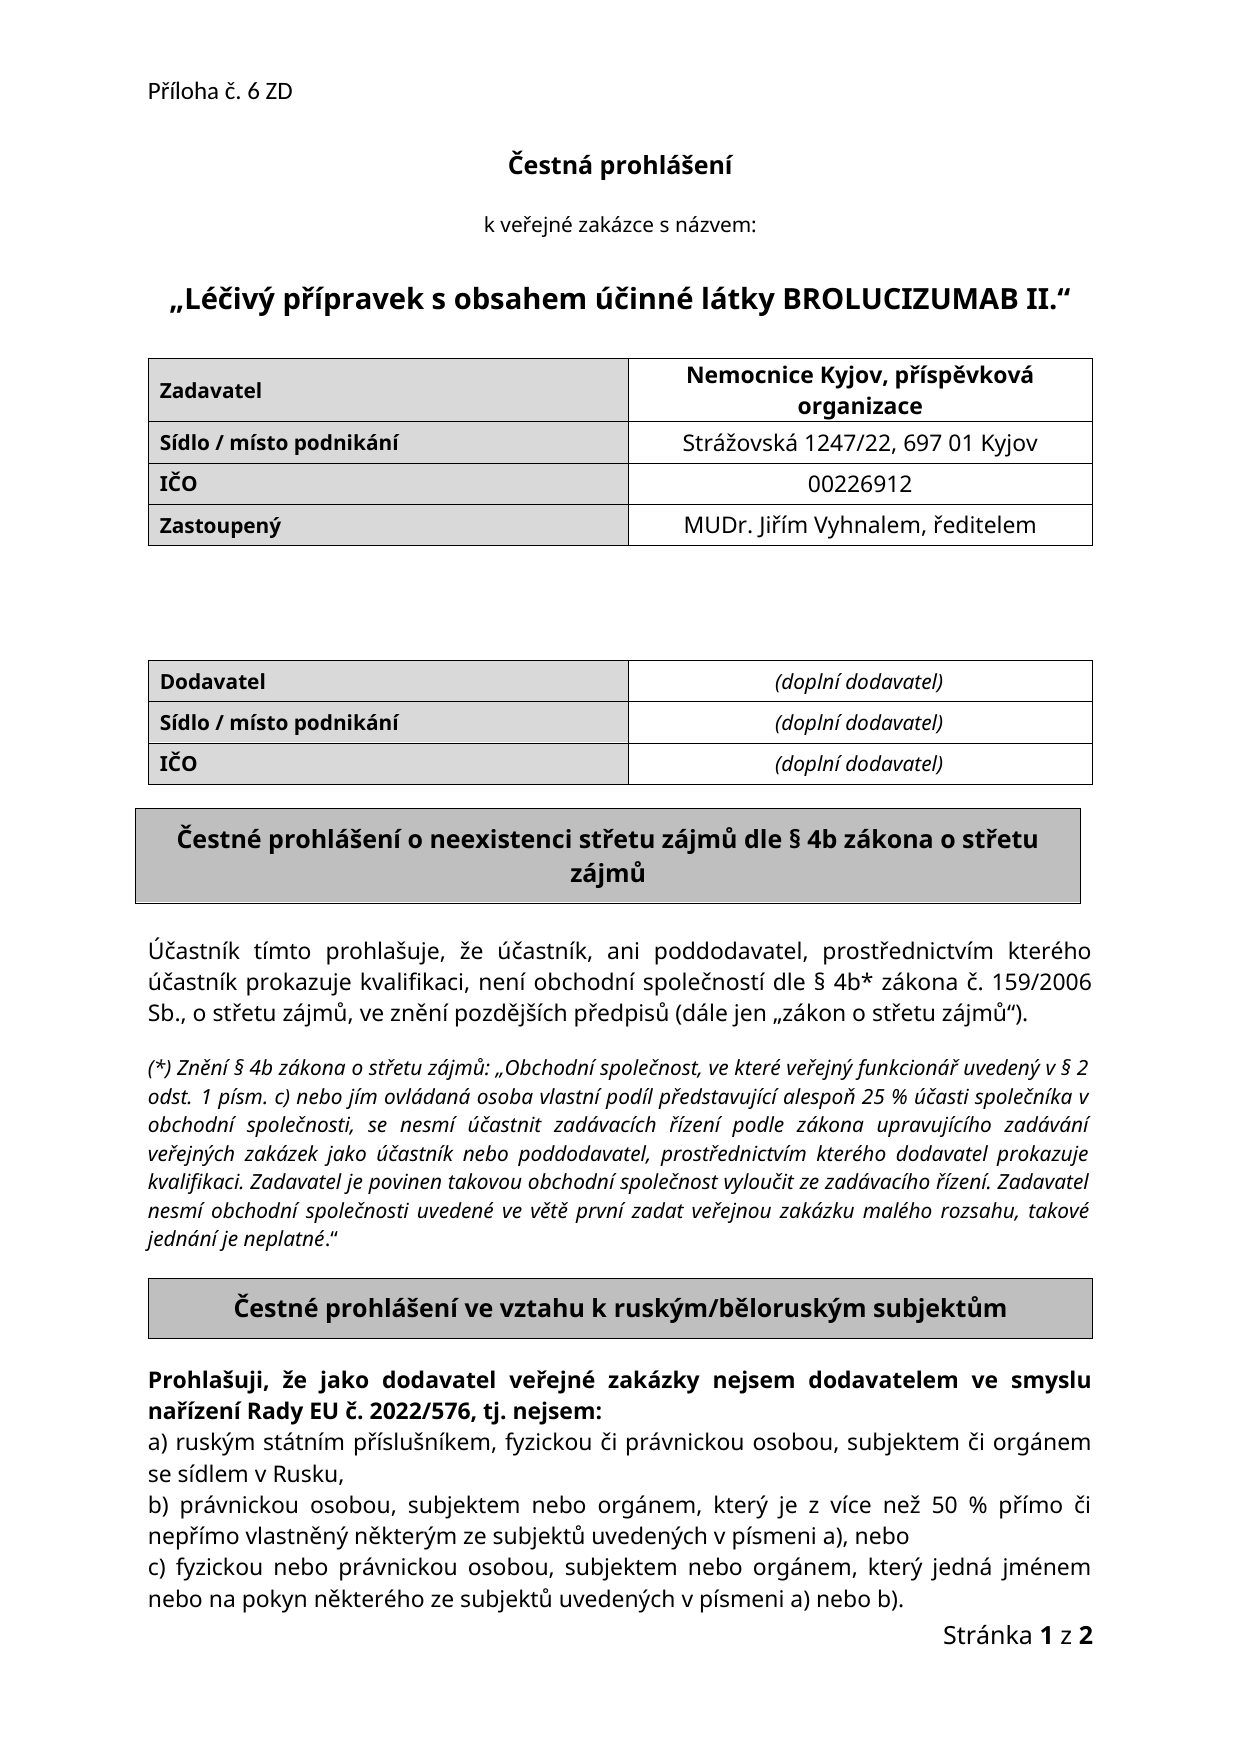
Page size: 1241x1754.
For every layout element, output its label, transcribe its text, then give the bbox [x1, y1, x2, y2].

table_header (doplní dodavatel) [629, 661, 1092, 701]
table_header Dodavatel [149, 661, 628, 701]
table_cell Sídlo / místo podnikání [149, 702, 628, 742]
table_header Čestné prohlášení o neexistenci střetu zájmů dle § 4b zákona o střetu zájmů [136, 809, 1080, 902]
table_cell Sídlo / místo podnikání [149, 422, 628, 463]
table_header Zadavatel [149, 359, 628, 421]
text (*) Znění § 4b zákona o střetu zájmů: „Obchodní společnost, ve které veřejný funkcionář uvedený v § 2 odst. 1 písm. c) nebo jím ovládaná osoba vlastní podíl představující alespoň 25 % účasti společníka v obchodní společnosti, se nesmí účastnit zadávacích řízení podle zákona upravujícího zadávání veřejných zakázek jako účastník nebo poddodavatel, prostřednictvím kterého dodavatel prokazuje kvalifikaci. Zadavatel je povinen takovou obchodní společnost vyloučit ze zadávacího řízení. Zadavatel nesmí obchodní společnosti uvedené ve větě první zadat veřejnou zakázku malého rozsahu, takové jednání je neplatné.“ [148, 1053, 1093, 1253]
text a) ruským státním příslušníkem, fyzickou či právnickou osobou, subjektem či orgánem se sídlem v Rusku, [148, 1426, 1093, 1489]
text c) fyzickou nebo právnickou osobou, subjektem nebo orgánem, který jedná jménem nebo na pokyn některého ze subjektů uvedených v písmeni a) nebo b). [148, 1551, 1093, 1614]
table_cell IČO [149, 464, 628, 504]
text „Léčivý přípravek s obsahem účinné látky BROLUCIZUMAB II.“ [148, 278, 1093, 318]
table_cell Zastoupený [149, 505, 628, 545]
list k veřejné zakázce s názvem: [148, 210, 1093, 239]
text b) právnickou osobou, subjektem nebo orgánem, který je z více než 50 % přímo či nepřímo vlastněný některým ze subjektů uvedených v písmeni a), nebo [148, 1489, 1093, 1551]
table_cell 00226912 [629, 464, 1092, 504]
table_cell IČO [149, 744, 628, 784]
table_cell (doplní dodavatel) [629, 702, 1092, 742]
table_cell MUDr. Jiřím Vyhnalem, ředitelem [629, 505, 1092, 545]
table_header Čestné prohlášení ve vztahu k ruským/běloruským subjektům [149, 1279, 1092, 1338]
text Čestná prohlášení [148, 148, 1093, 182]
text Účastník tímto prohlašuje, že účastník, ani poddodavatel, prostřednictvím kterého účastník prokazuje kvalifikaci, není obchodní společností dle § 4b* zákona č. 159/2006 Sb., o střetu zájmů, ve znění pozdějších předpisů (dále jen „zákon o střetu zájmů“). [148, 935, 1093, 1028]
table_cell (doplní dodavatel) [629, 744, 1092, 784]
text Prohlašuji, že jako dodavatel veřejné zakázky nejsem dodavatelem ve smyslu nařízení Rady EU č. 2022/576, tj. nejsem: [148, 1364, 1093, 1426]
table_cell Strážovská 1247/22, 697 01 Kyjov [629, 422, 1092, 463]
table_header Nemocnice Kyjov, příspěvková organizace [629, 359, 1092, 421]
